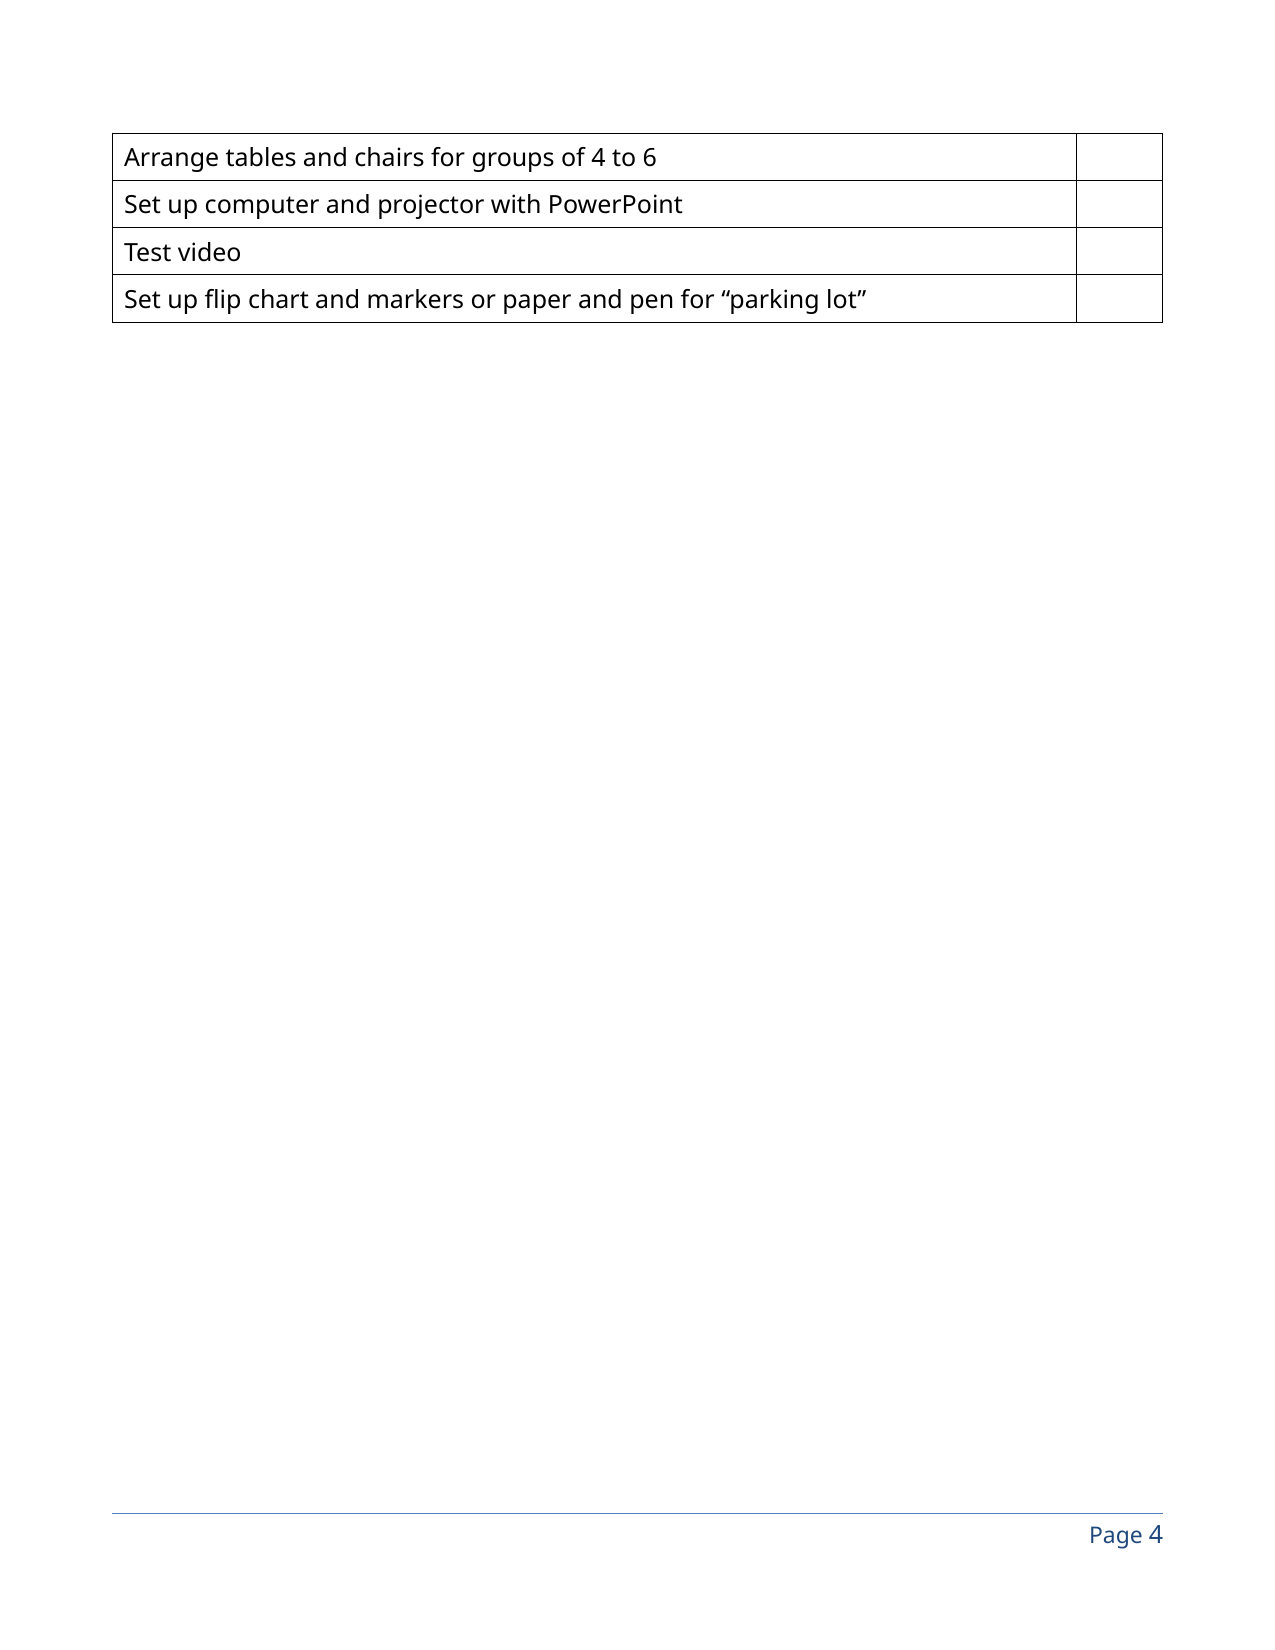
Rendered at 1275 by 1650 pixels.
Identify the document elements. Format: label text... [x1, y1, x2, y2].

table_cell [1077, 275, 1162, 322]
table_cell Set up computer and projector with PowerPoint [113, 181, 1076, 227]
table_cell Test video [113, 228, 1076, 274]
table_cell [1077, 134, 1162, 180]
table_cell Arrange tables and chairs for groups of 4 to 6 [113, 134, 1076, 180]
table_cell [1077, 181, 1162, 227]
table_cell Set up flip chart and markers or paper and pen for “parking lot” [113, 275, 1076, 322]
table_cell [1077, 228, 1162, 274]
